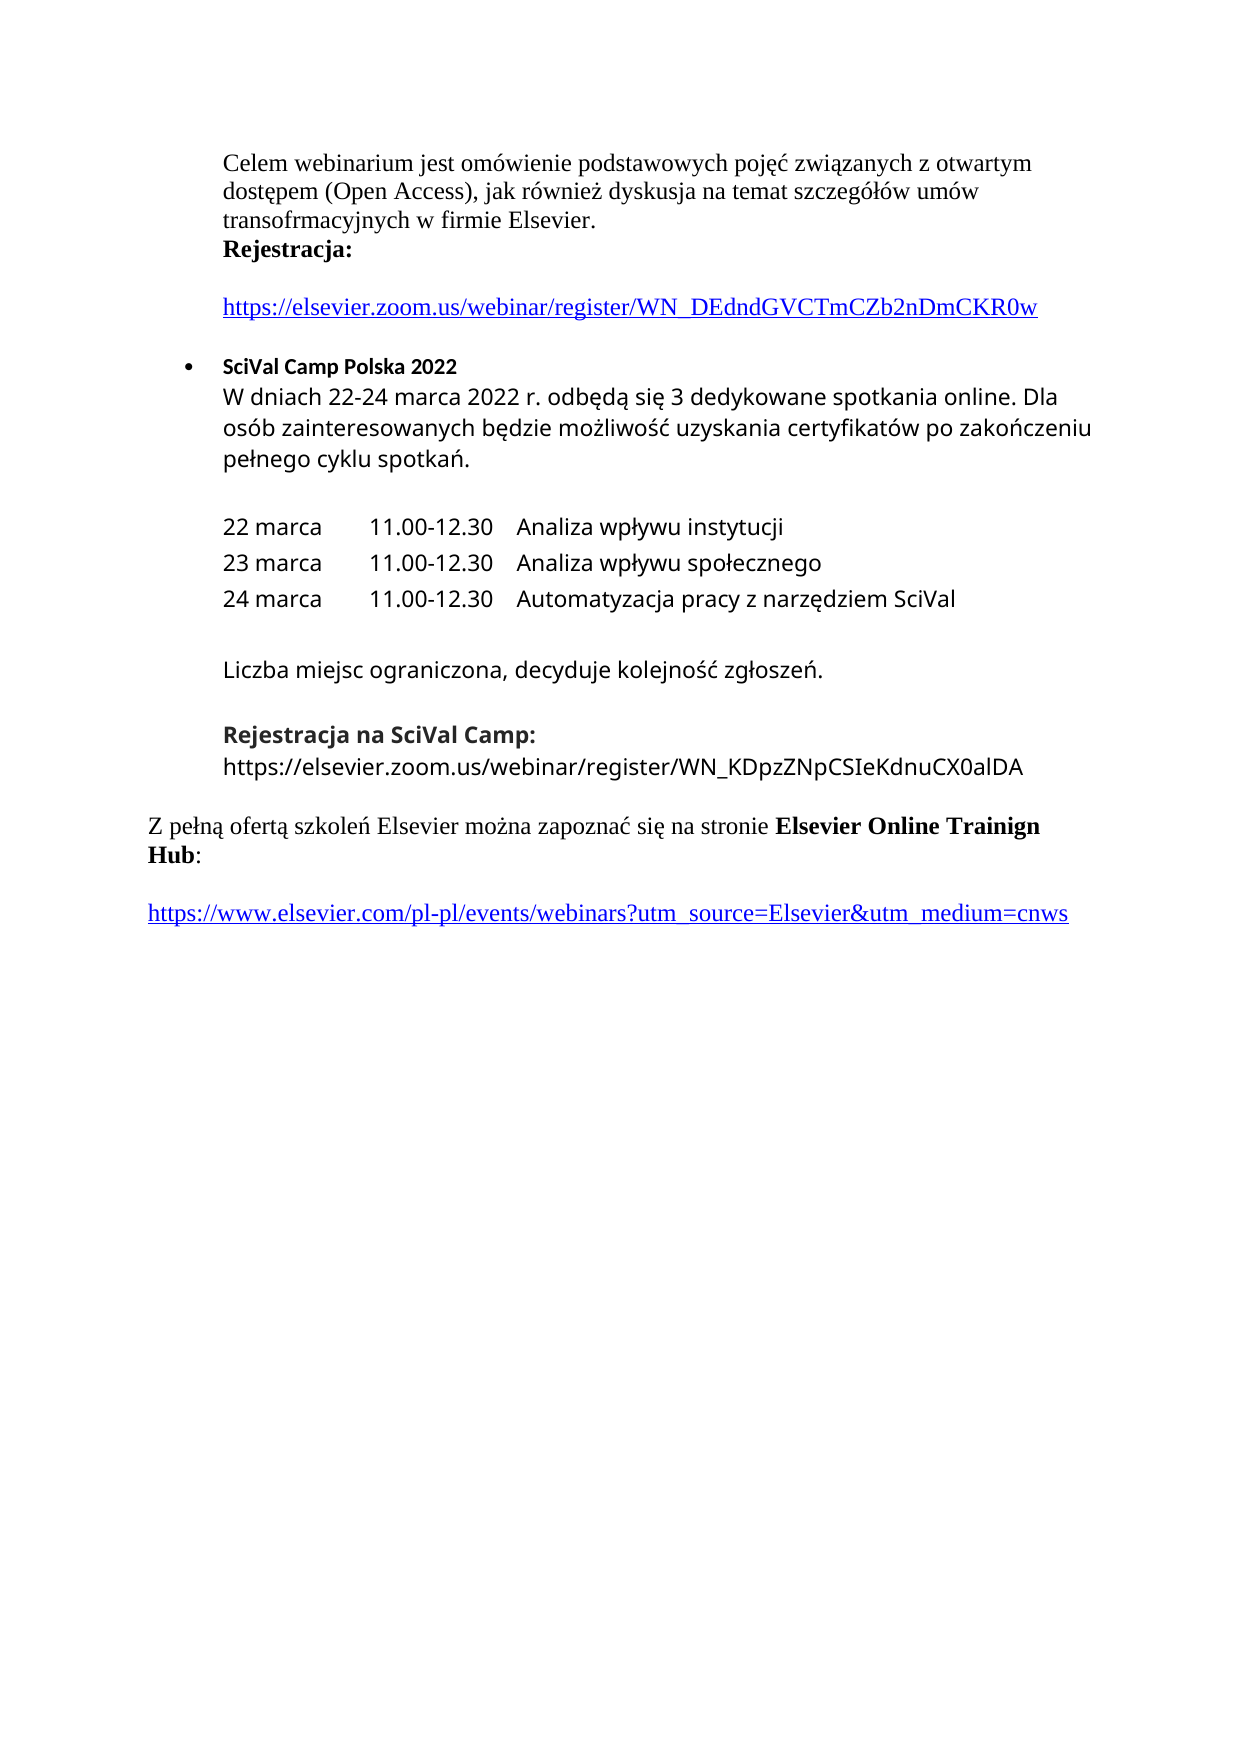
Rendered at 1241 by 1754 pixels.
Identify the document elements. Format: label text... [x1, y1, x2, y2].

text https://www.elsevier.com/pl-pl/events/webinars?utm_source=Elsevier&utm_medium=cnws [148, 898, 1093, 927]
list SciVal Camp Polska 2022 [185, 350, 1093, 381]
list 24 marca 11.00-12.30 Automatyzacja pracy z narzędziem SciVal [223, 582, 1093, 614]
list 22 marca 11.00-12.30 Analiza wpływu instytucji [223, 511, 1093, 542]
text https://elsevier.zoom.us/webinar/register/WN_DEdndGVCTmCZb2nDmCKR0w [223, 292, 1093, 321]
text Rejestracja na SciVal Camp: https://elsevier.zoom.us/webinar/register/WN_KDpzZNpCSIeKdnuCX0alDA [223, 719, 1093, 782]
list 23 marca 11.00-12.30 Analiza wpływu społecznego [223, 547, 1093, 578]
list Liczba miejsc ograniczona, decyduje kolejność zgłoszeń. [223, 654, 1093, 686]
text Rejestracja: [223, 234, 1093, 263]
list W dniach 22-24 marca 2022 r. odbędą się 3 dedykowane spotkania online. Dla osób zainteresowanych będzie możliwość uzyskania certyfikatów po zakończeniu pełnego cyklu spotkań. [223, 381, 1093, 475]
text Celem webinarium jest omówienie podstawowych pojęć związanych z otwartym dostępem (Open Access), jak również dyskusja na temat szczegółów umów transofrmacyjnych w firmie Elsevier. [223, 148, 1093, 234]
text Z pełną ofertą szkoleń Elsevier można zapoznać się na stronie Elsevier Online Trainign Hub: [148, 811, 1093, 869]
